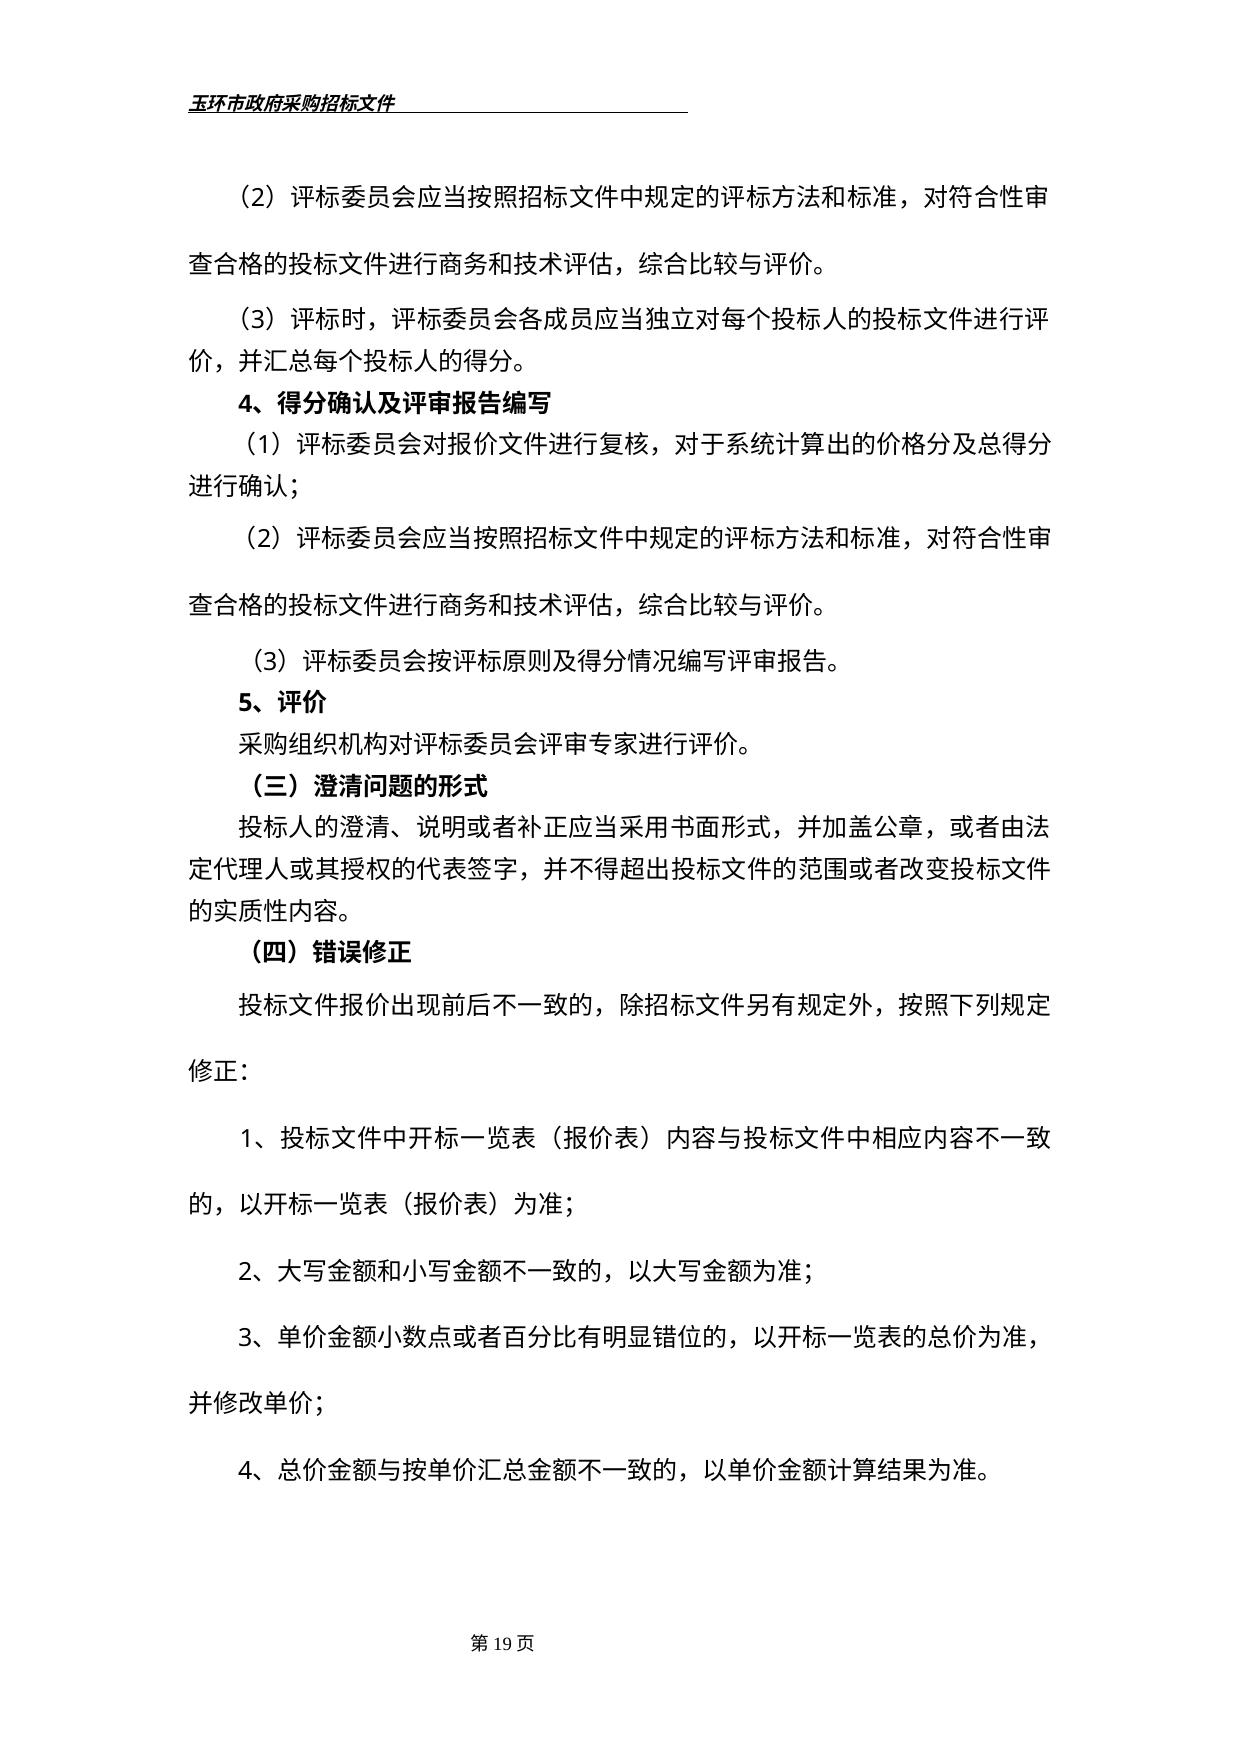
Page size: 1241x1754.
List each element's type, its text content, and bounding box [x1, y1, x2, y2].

list 5、评价 [188, 678, 1052, 720]
list 4、得分确认及评审报告编写 [188, 379, 1052, 420]
text （2）评标委员会应当按照招标文件中规定的评标方法和标准，对符合性审查合格的投标文件进行商务和技术评估，综合比较与评价。 [188, 162, 1052, 295]
text （三）澄清问题的形式 [188, 762, 1052, 803]
text （3）评标时，评标委员会各成员应当独立对每个投标人的投标文件进行评价，并汇总每个投标人的得分。 [188, 295, 1052, 379]
text 2、大写金额和小写金额不一致的，以大写金额为准； [188, 1236, 1052, 1302]
text 采购组织机构对评标委员会评审专家进行评价。 [188, 720, 1052, 762]
text 投标人的澄清、说明或者补正应当采用书面形式，并加盖公章，或者由法定代理人或其授权的代表签字，并不得超出投标文件的范围或者改变投标文件的实质性内容。 [188, 803, 1052, 928]
text （3）评标委员会按评标原则及得分情况编写评审报告。 [188, 637, 1052, 678]
text 3、单价金额小数点或者百分比有明显错位的，以开标一览表的总价为准，并修改单价； [188, 1302, 1052, 1435]
text 投标文件报价出现前后不一致的，除招标文件另有规定外，按照下列规定修正： [188, 970, 1052, 1103]
text 1、投标文件中开标一览表（报价表）内容与投标文件中相应内容不一致的，以开标一览表（报价表）为准； [188, 1103, 1052, 1236]
text （1）评标委员会对报价文件进行复核，对于系统计算出的价格分及总得分进行确认； [188, 420, 1052, 504]
text 4、总价金额与按单价汇总金额不一致的，以单价金额计算结果为准。 [188, 1435, 1052, 1502]
text （四）错误修正 [238, 928, 1052, 970]
text （2）评标委员会应当按照招标文件中规定的评标方法和标准，对符合性审查合格的投标文件进行商务和技术评估，综合比较与评价。 [188, 504, 1052, 637]
